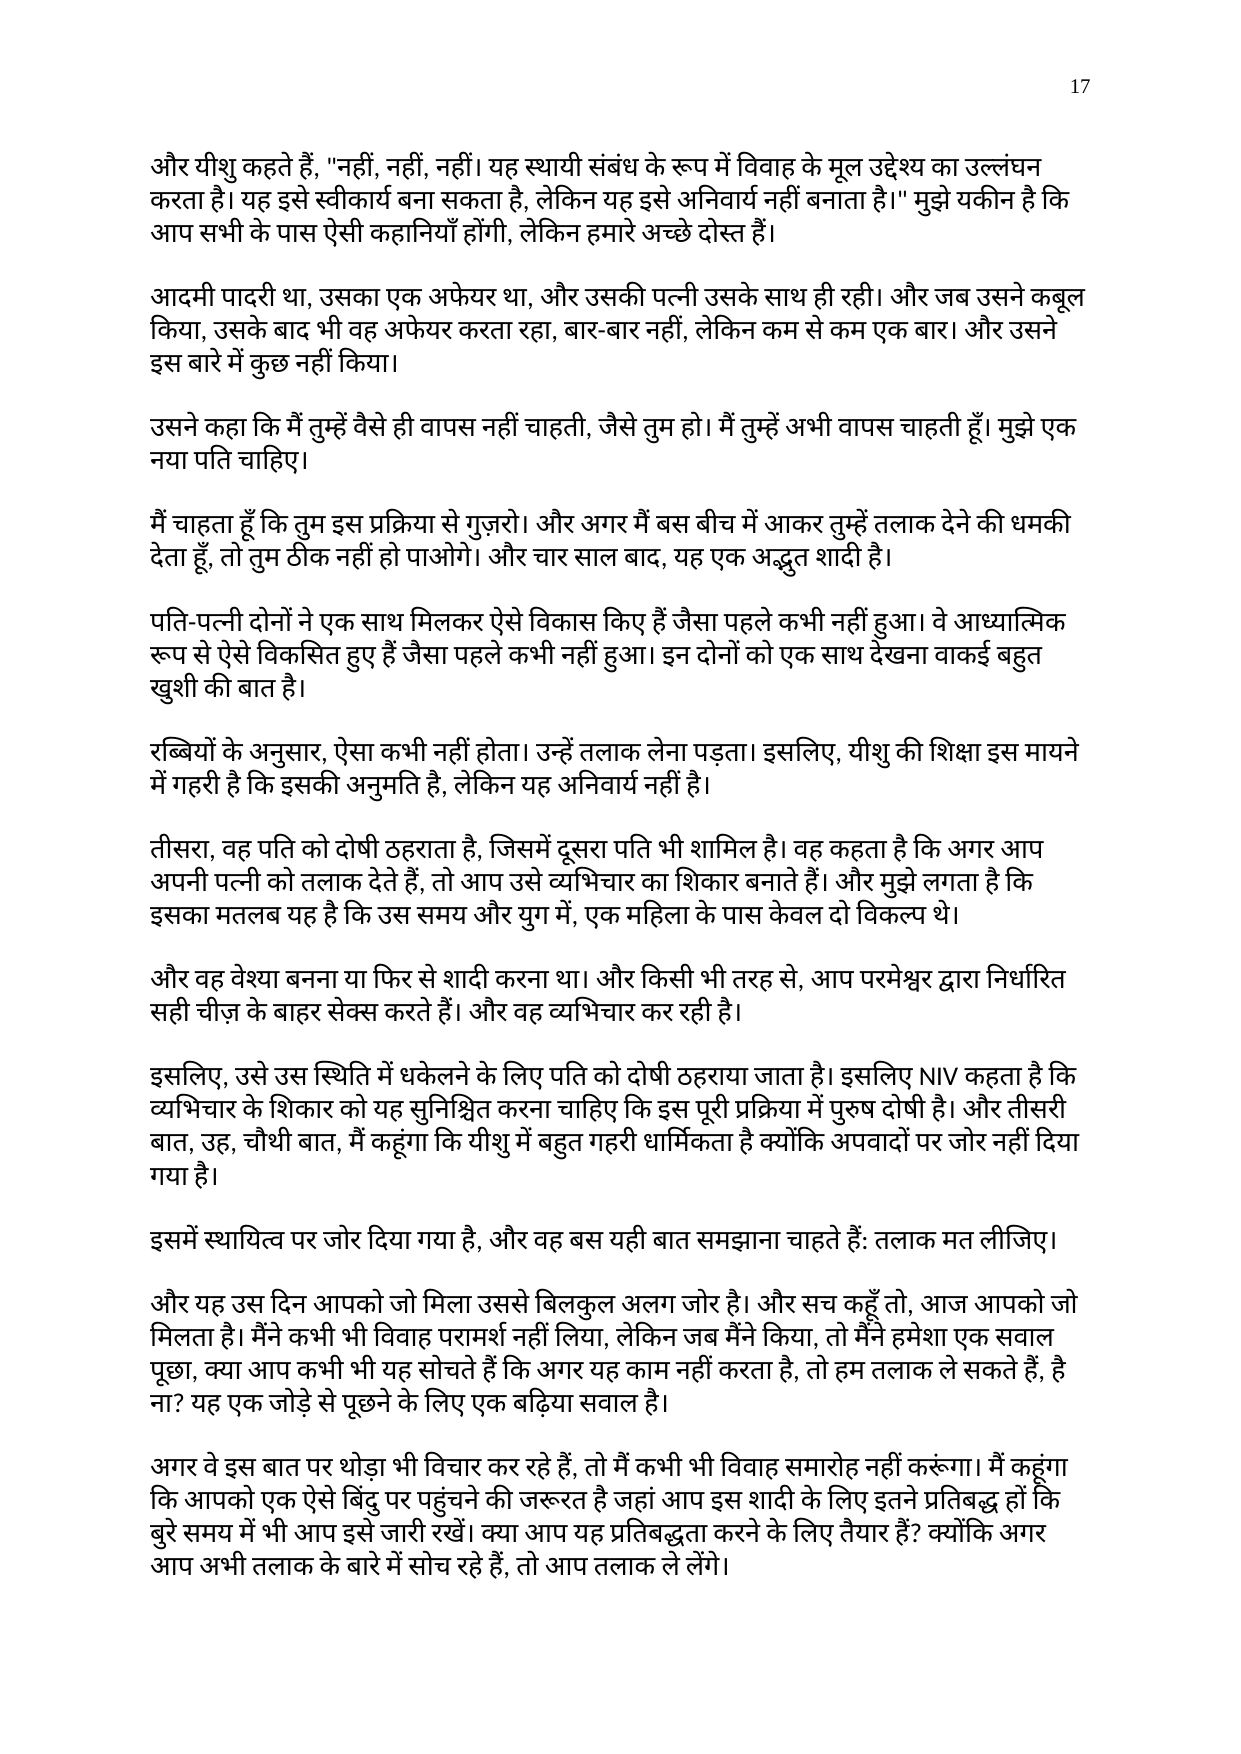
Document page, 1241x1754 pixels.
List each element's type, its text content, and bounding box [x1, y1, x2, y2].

text उसने कहा कि मैं तुम्हें वैसे ही वापस नहीं चाहती, जैसे तुम हो। मैं तुम्हें अभी वापस चाहती हूँ। मुझे एक नया पति चाहिए। [150, 410, 1090, 476]
text और यह उस दिन आपको जो मिला उससे बिलकुल अलग जोर है। और सच कहूँ तो, आज आपको जो मिलता है। मैंने कभी भी विवाह परामर्श नहीं लिया, लेकिन जब मैंने किया, तो मैंने हमेशा एक सवाल पूछा, क्या आप कभी भी यह सोचते हैं कि अगर यह काम नहीं करता है, तो हम तलाक ले सकते हैं, है ना? यह एक जोड़े से पूछने के लिए एक बढ़िया सवाल है। [150, 1287, 1090, 1419]
text इसमें स्थायित्व पर जोर दिया गया है, और वह बस यही बात समझाना चाहते हैं: तलाक मत लीजिए। [150, 1223, 1090, 1256]
text पति-पत्नी दोनों ने एक साथ मिलकर ऐसे विकास किए हैं जैसा पहले कभी नहीं हुआ। वे आध्यात्मिक रूप से ऐसे विकसित हुए हैं जैसा पहले कभी नहीं हुआ। इन दोनों को एक साथ देखना वाकई बहुत खुशी की बात है। [150, 605, 1090, 704]
text आदमी पादरी था, उसका एक अफेयर था, और उसकी पत्नी उसके साथ ही रही। और जब उसने कबूल किया, उसके बाद भी वह अफेयर करता रहा, बार-बार नहीं, लेकिन कम से कम एक बार। और उसने इस बारे में कुछ नहीं किया। [150, 280, 1090, 379]
text रब्बियों के अनुसार, ऐसा कभी नहीं होता। उन्हें तलाक लेना पड़ता। इसलिए, यीशु की शिक्षा इस मायने में गहरी है कि इसकी अनुमति है, लेकिन यह अनिवार्य नहीं है। [150, 735, 1090, 801]
text तीसरा, वह पति को दोषी ठहराता है, जिसमें दूसरा पति भी शामिल है। वह कहता है कि अगर आप अपनी पत्नी को तलाक देते हैं, तो आप उसे व्यभिचार का शिकार बनाते हैं। और मुझे लगता है कि इसका मतलब यह है कि उस समय और युग में, एक महिला के पास केवल दो विकल्प थे। [150, 832, 1090, 931]
text और वह वेश्या बनना या फिर से शादी करना था। और किसी भी तरह से, आप परमेश्वर द्वारा निर्धारित सही चीज़ के बाहर सेक्स करते हैं। और वह व्यभिचार कर रही है। [150, 962, 1090, 1028]
text और यीशु कहते हैं, "नहीं, नहीं, नहीं। यह स्थायी संबंध के रूप में विवाह के मूल उद्देश्य का उल्लंघन करता है। यह इसे स्वीकार्य बना सकता है, लेकिन यह इसे अनिवार्य नहीं बनाता है।" मुझे यकीन है कि आप सभी के पास ऐसी कहानियाँ होंगी, लेकिन हमारे अच्छे दोस्त हैं। [150, 150, 1090, 249]
text अगर वे इस बात पर थोड़ा भी विचार कर रहे हैं, तो मैं कभी भी विवाह समारोह नहीं करूंगा। मैं कहूंगा कि आपको एक ऐसे बिंदु पर पहुंचने की जरूरत है जहां आप इस शादी के लिए इतने प्रतिबद्ध हों कि बुरे समय में भी आप इसे जारी रखें। क्या आप यह प्रतिबद्धता करने के लिए तैयार हैं? क्योंकि अगर आप अभी तलाक के बारे में सोच रहे हैं, तो आप तलाक ले लेंगे। [150, 1450, 1090, 1582]
text मैं चाहता हूँ कि तुम इस प्रक्रिया से गुज़रो। और अगर मैं बस बीच में आकर तुम्हें तलाक देने की धमकी देता हूँ, तो तुम ठीक नहीं हो पाओगे। और चार साल बाद, यह एक अद्भुत शादी है। [150, 508, 1090, 574]
text इसलिए, उसे उस स्थिति में धकेलने के लिए पति को दोषी ठहराया जाता है। इसलिए NIV कहता है कि व्यभिचार के शिकार को यह सुनिश्चित करना चाहिए कि इस पूरी प्रक्रिया में पुरुष दोषी है। और तीसरी बात, उह, चौथी बात, मैं कहूंगा कि यीशु में बहुत गहरी धार्मिकता है क्योंकि अपवादों पर जोर नहीं दिया गया है। [150, 1059, 1090, 1192]
